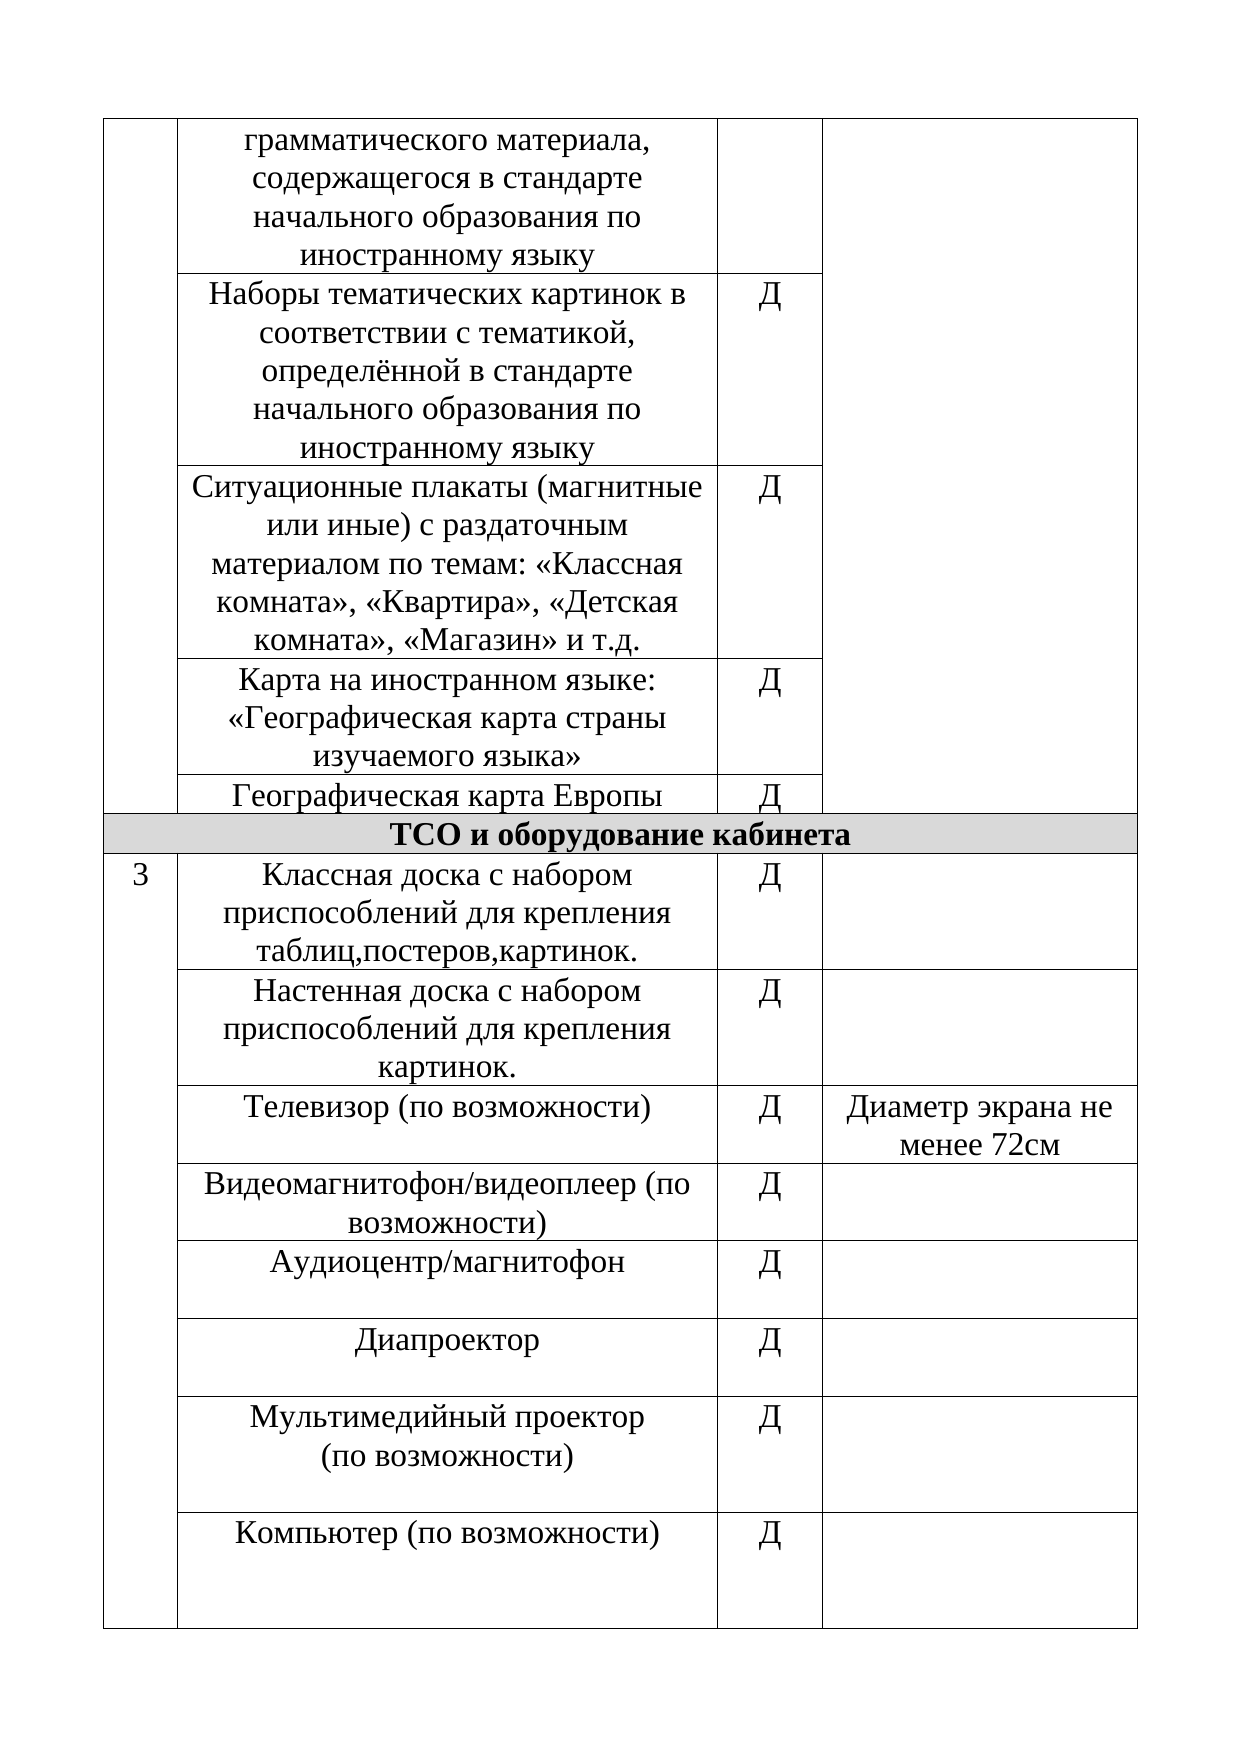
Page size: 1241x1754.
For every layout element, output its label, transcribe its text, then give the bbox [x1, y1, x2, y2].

table_cell [823, 1513, 1137, 1628]
table_cell Наборы тематических картинок в соответствии с тематикой, определённой в стандарте начального образования по иностранному языку [178, 274, 717, 465]
table_cell Классная доска с набором приспособлений для крепления таблиц,постеров,картинок. [178, 854, 717, 969]
table_cell Д [718, 854, 822, 969]
table_cell Д [718, 466, 822, 658]
table_cell Д [718, 119, 822, 272]
table_cell Д [718, 1513, 822, 1628]
table_cell Ситуационные плакаты (магнитные или иные) с раздаточным материалом по темам: «Классная комната», «Квартира», «Детская комната», «Магазин» и т.д. [178, 466, 717, 658]
table_cell [823, 854, 1137, 969]
table_cell [823, 970, 1137, 1085]
table_cell Видеомагнитофон/видеоплеер (по возможности) [178, 1164, 717, 1240]
table_cell Д [718, 1241, 822, 1318]
table_cell Настенная доска с набором приспособлений для крепления картинок. [178, 970, 717, 1085]
table_cell [823, 1164, 1137, 1240]
table_cell Диапроектор [178, 1319, 717, 1396]
table_cell Мультимедийный проектор (по возможности) [178, 1397, 717, 1512]
table_cell ТСО и оборудование кабинета [104, 814, 1137, 853]
table_cell Д [718, 1319, 822, 1396]
table_cell Аудиоцентр/магнитофон [178, 1241, 717, 1318]
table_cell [178, 119, 717, 272]
table_cell Д [718, 659, 822, 774]
table_cell Д [718, 1397, 822, 1512]
table_cell [823, 1397, 1137, 1512]
table_cell Д [718, 970, 822, 1085]
table_cell 3 [104, 854, 177, 1628]
table_cell Д [718, 274, 822, 465]
table_cell Компьютер (по возможности) [178, 1513, 717, 1628]
table_cell Карта на иностранном языке: «Географическая карта страны изучаемого языка» [178, 659, 717, 774]
table_cell Телевизор (по возможности) [178, 1086, 717, 1162]
table_cell Д [718, 775, 822, 813]
table_cell Диаметр экрана не менее 72см [823, 1086, 1137, 1162]
table_cell [823, 1319, 1137, 1396]
table_cell Д [718, 1164, 822, 1240]
table_cell Д [718, 1086, 822, 1162]
table_cell Географическая карта Европы [178, 775, 717, 813]
table_cell [823, 1241, 1137, 1318]
